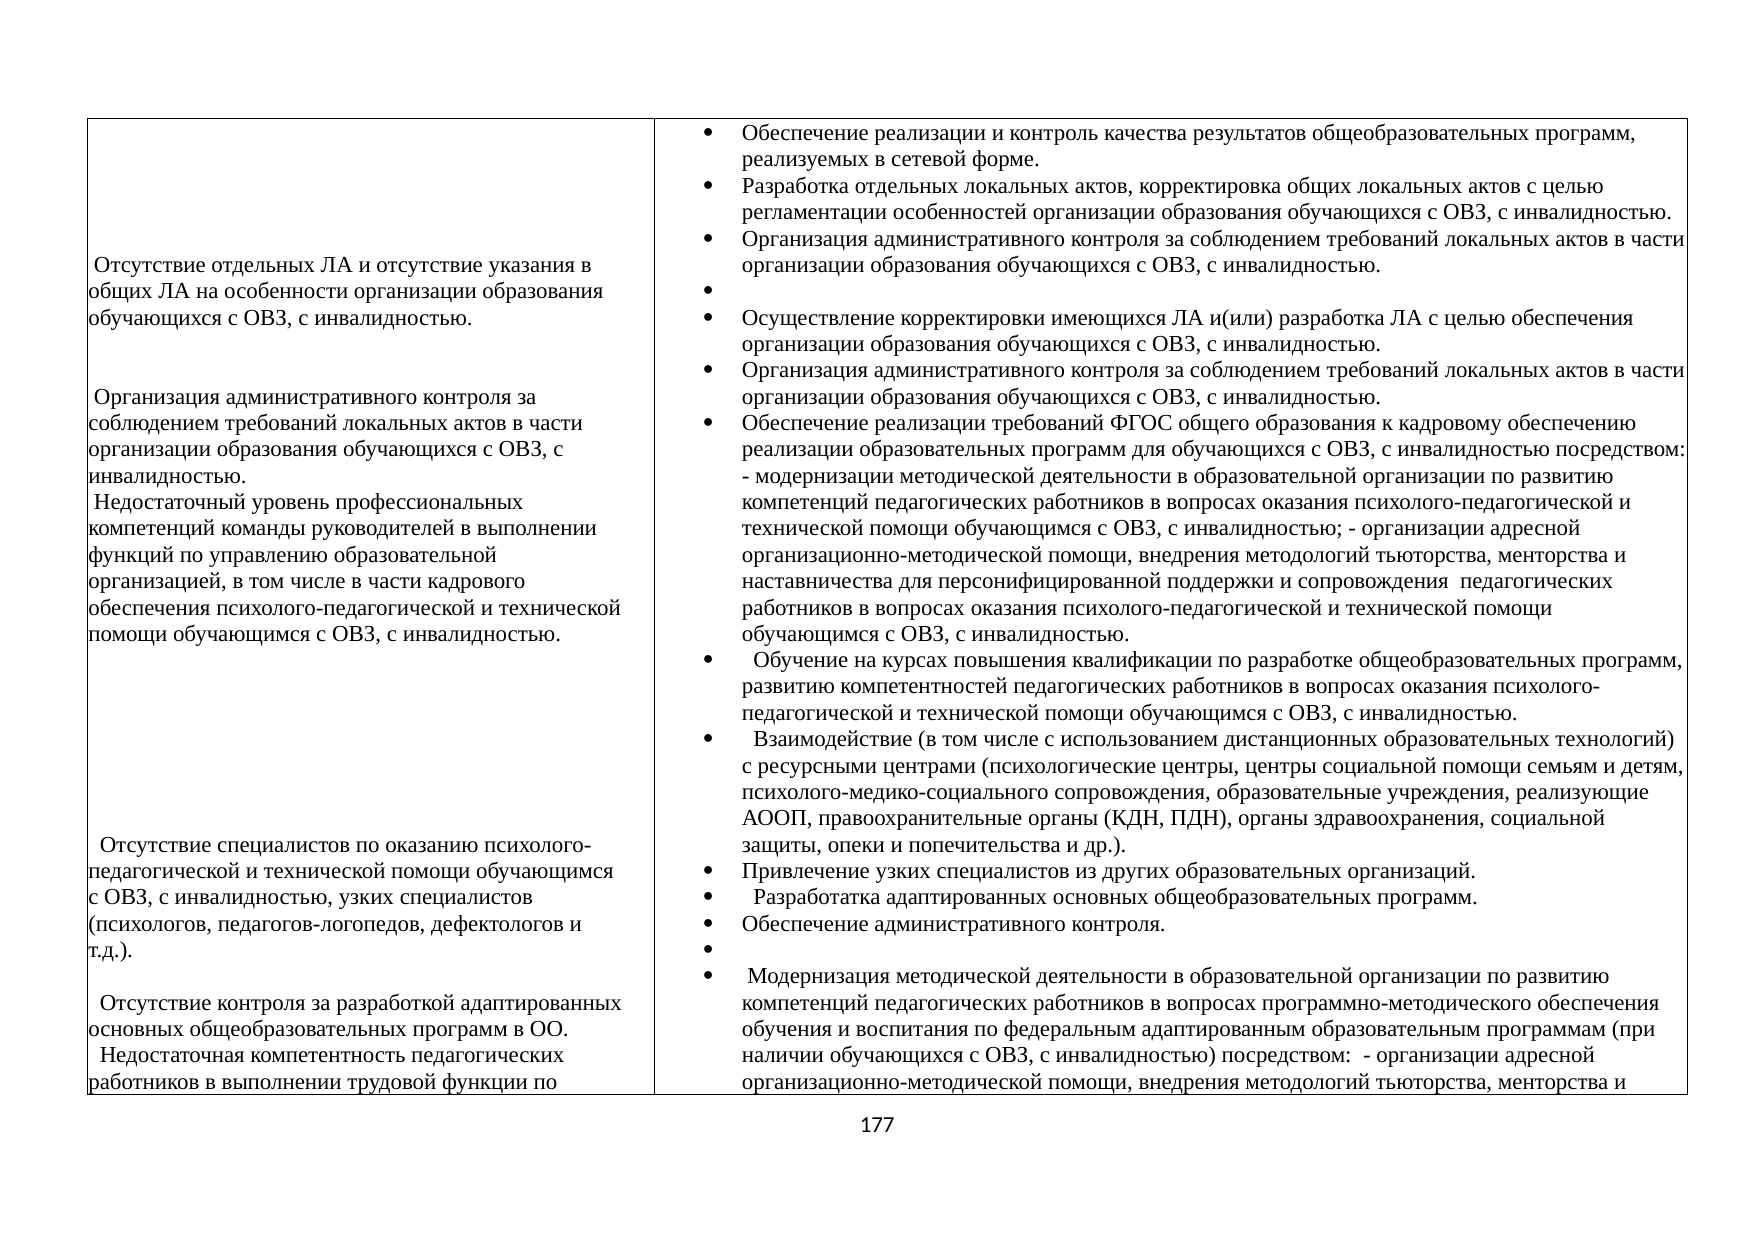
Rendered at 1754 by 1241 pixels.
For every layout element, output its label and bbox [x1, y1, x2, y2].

table_header [655, 119, 1687, 1094]
table_header [88, 119, 654, 1094]
